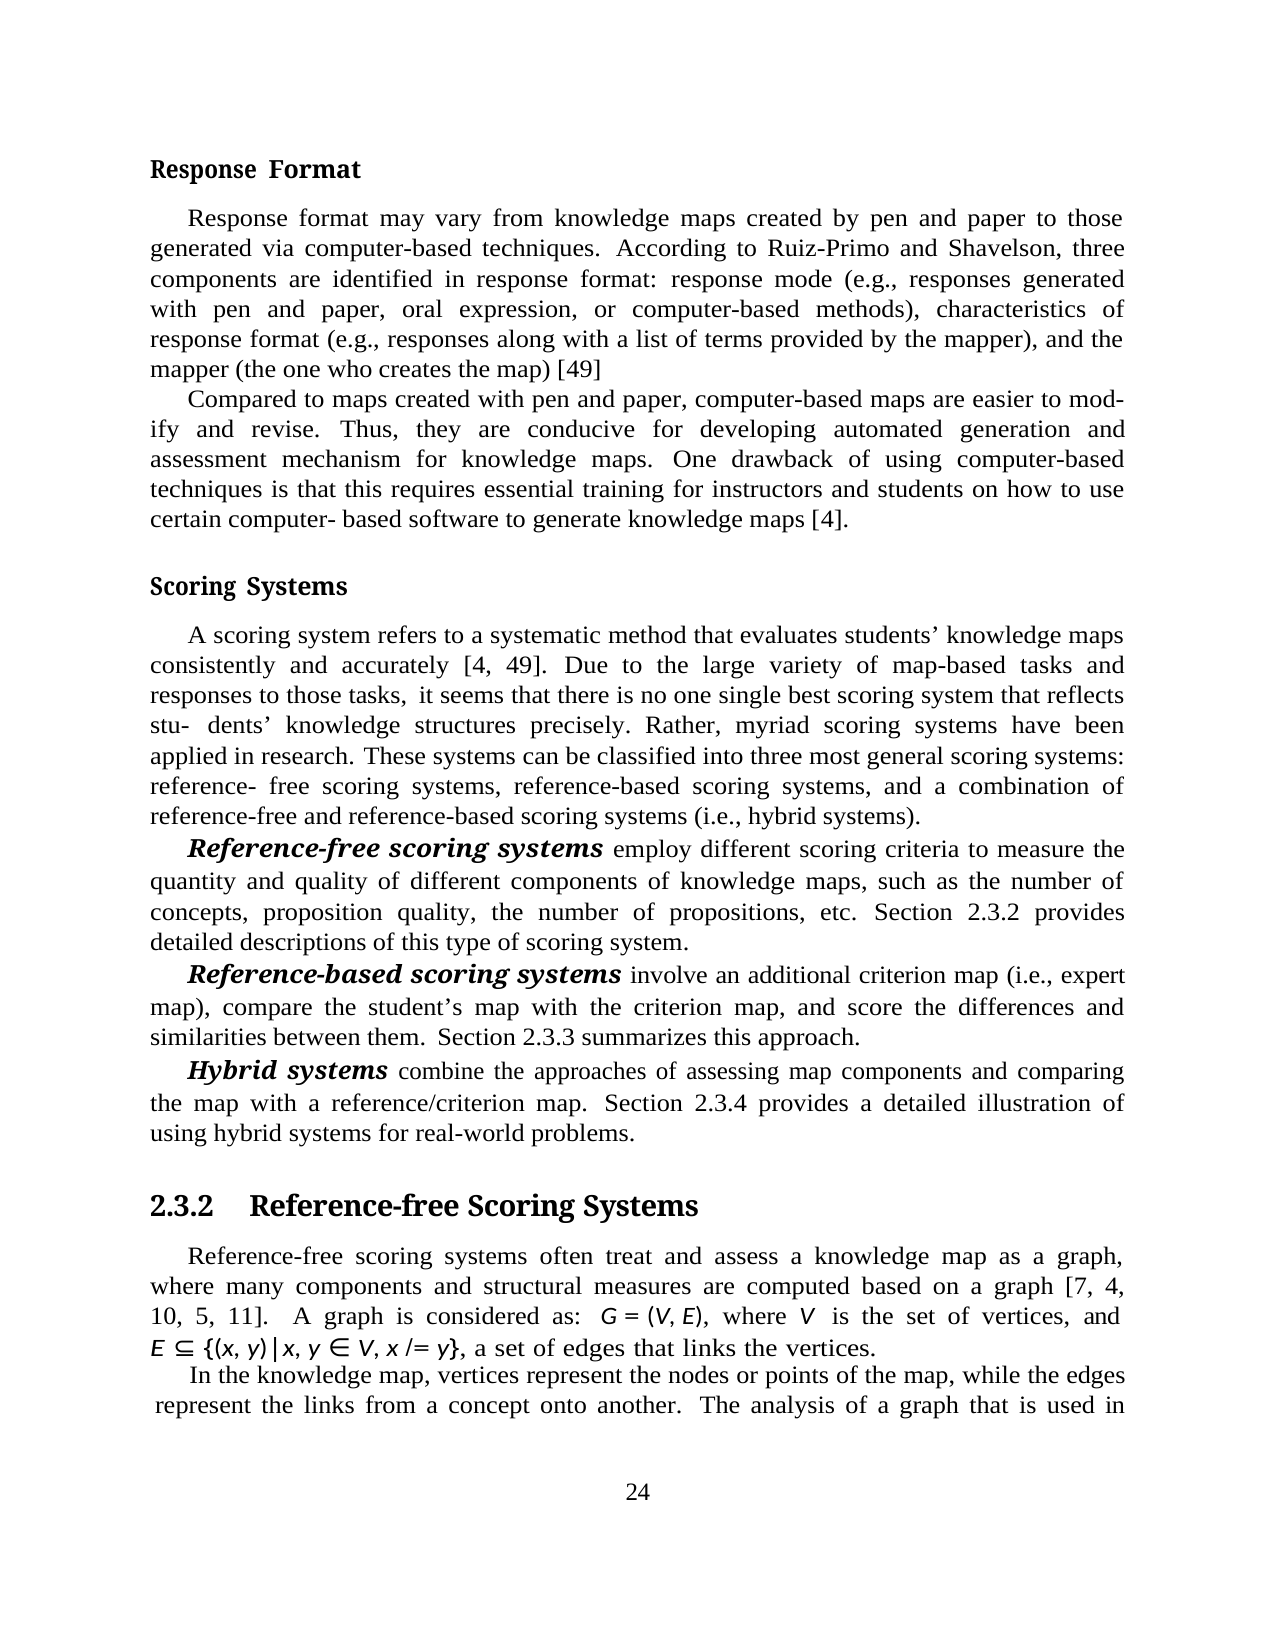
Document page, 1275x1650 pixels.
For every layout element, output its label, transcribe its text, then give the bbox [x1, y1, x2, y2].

subtitle Reference-free Scoring Systems [150, 1185, 1154, 1225]
text Reference-based scoring systems involve an additional criterion map (i.e., expert map), compare the student’s map with the criterion map, and score the differences and similarities between them. Section 2.3.3 summarizes this approach. [150, 957, 1125, 1051]
text Compared to maps created with pen and paper, computer-based maps are easier to mod- ify and revise. Thus, they are conducive for developing automated generation and assessment mechanism for knowledge maps. One drawback of using computer-based techniques is that this requires essential training for instructors and students on how to use certain computer- based software to generate knowledge maps [4]. [150, 384, 1125, 533]
text In the knowledge map, vertices represent the nodes or points of the map, while the edges [137, 1363, 1125, 1389]
subtitle Scoring Systems [150, 569, 1154, 603]
text A scoring system refers to a systematic method that evaluates students’ knowledge maps consistently and accurately [4, 49]. Due to the large variety of map-based tasks and responses to those tasks, it seems that there is no one single best scoring system that reflects stu- dents’ knowledge structures precisely. Rather, myriad scoring systems have been applied in research. These systems can be classified into three most general scoring systems: reference- free scoring systems, reference-based scoring systems, and a combination of reference-free and reference-based scoring systems (i.e., hybrid systems). [150, 620, 1125, 830]
subtitle Response Format [150, 152, 1154, 186]
text represent the links from a concept onto another. The analysis of a graph that is used in [137, 1391, 1125, 1419]
text Hybrid systems combine the approaches of assessing map components and comparing the map with a reference/criterion map. Section 2.3.4 provides a detailed illustration of using hybrid systems for real-world problems. [150, 1052, 1125, 1147]
text Reference-free scoring systems often treat and assess a knowledge map as a graph, where many components and structural measures are computed based on a graph [7, 4, 10, 5, 11]. A graph is considered as: G = (V, E), where V is the set of vertices, and [150, 1241, 1125, 1331]
text Response format may vary from knowledge maps created by pen and paper to those generated via computer-based techniques. According to Ruiz-Primo and Shavelson, three components are identified in response format: response mode (e.g., responses generated with pen and paper, oral expression, or computer-based methods), characteristics of response format (e.g., responses along with a list of terms provided by the mapper), and the mapper (the one who creates the map) [49] [150, 203, 1125, 383]
text E ⊆ {(x, y)|x, y ∈ V, x /= y}, a set of edges that links the vertices. [150, 1332, 1154, 1363]
text Reference-free scoring systems employ different scoring criteria to measure the quantity and quality of different components of knowledge maps, such as the number of concepts, proposition quality, the number of propositions, etc. Section 2.3.2 provides detailed descriptions of this type of scoring system. [150, 831, 1125, 955]
